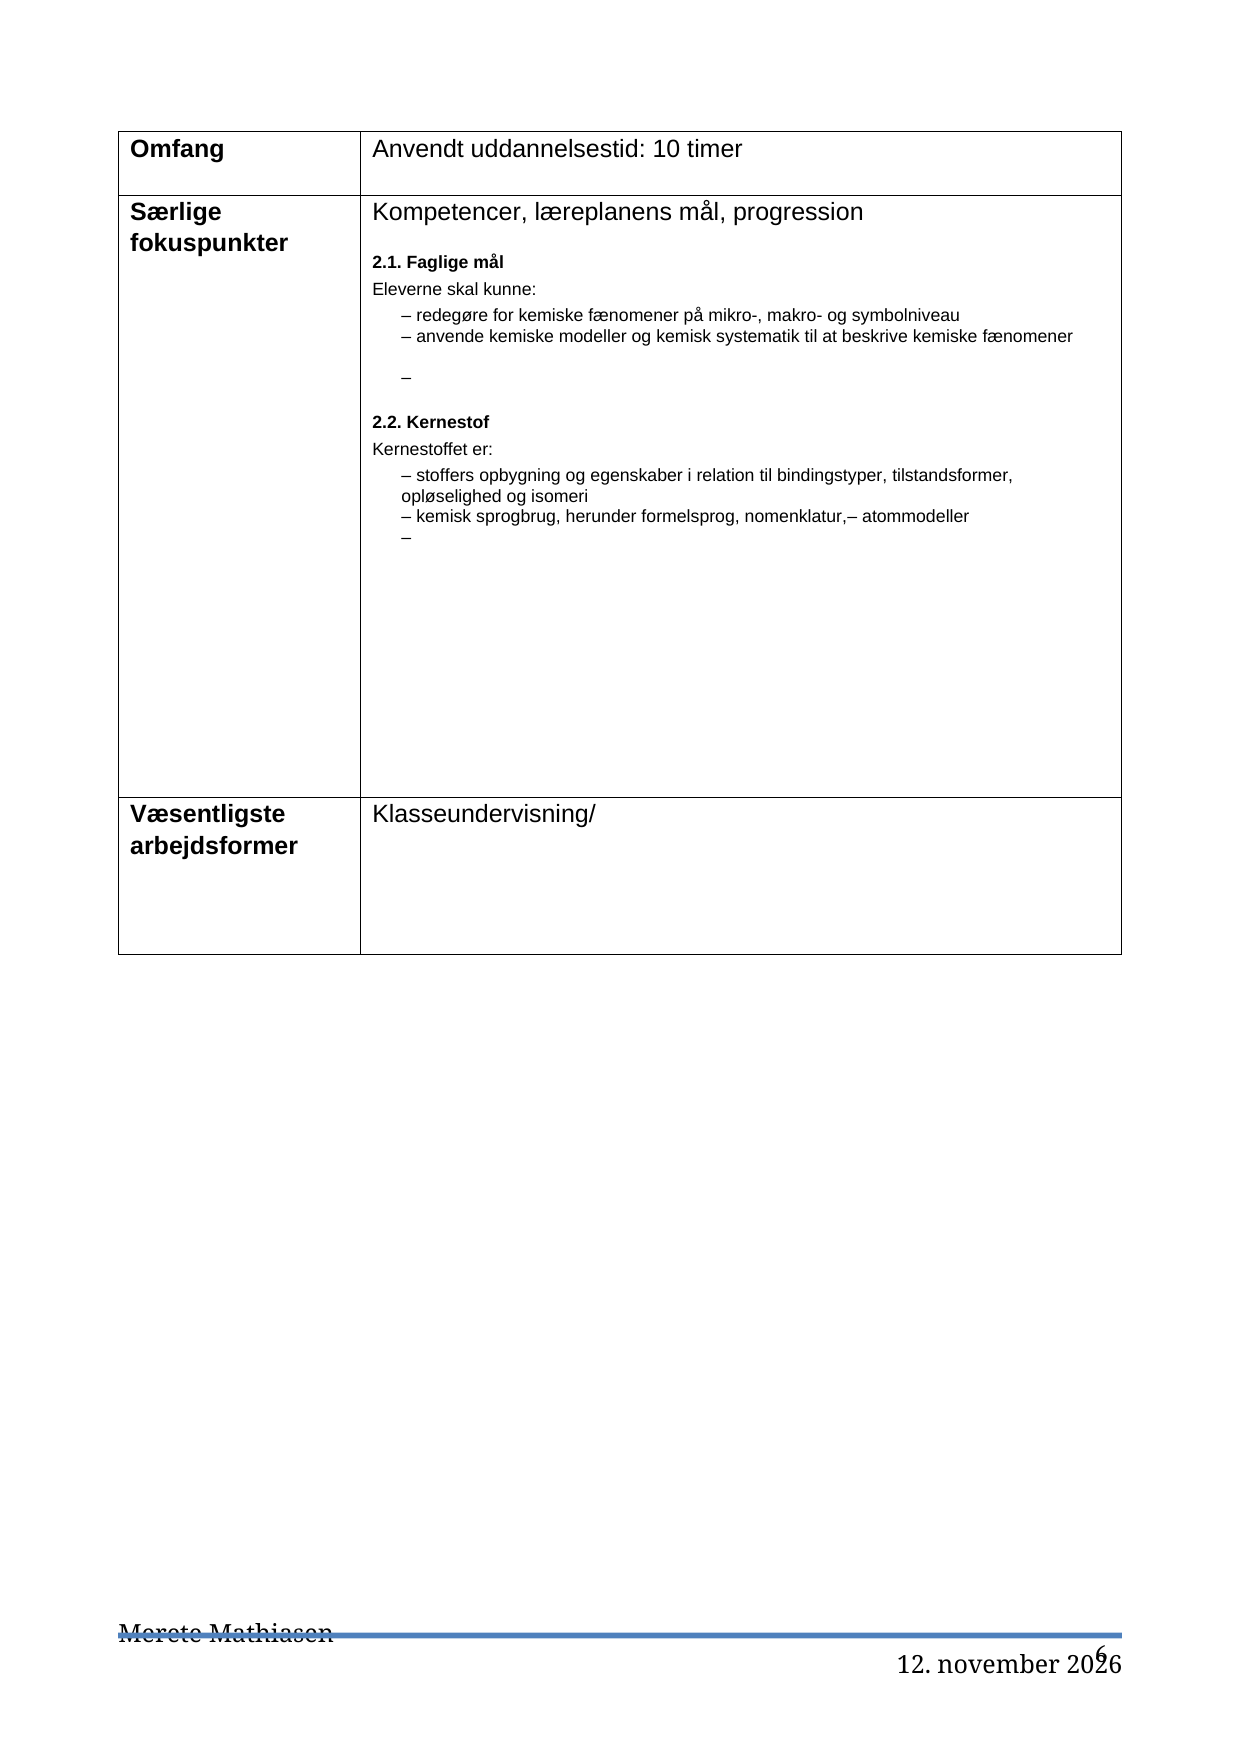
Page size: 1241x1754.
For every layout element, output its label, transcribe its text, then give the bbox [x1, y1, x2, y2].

table_cell Omfang [119, 132, 360, 194]
table_cell Klasseundervisning/ [361, 798, 1121, 954]
table_cell Kompetencer, læreplanens mål, progression 2.1. Faglige mål Eleverne skal kunne: – redegøre for kemiske fænomener på mikro-, makro- og symbolniveau – anvende kemiske modeller og kemisk systematik til at beskrive kemiske fænomener – 2.2. Kernestof Kernestoffet er: – stoffers opbygning og egenskaber i relation til bindingstyper, tilstandsformer, opløselighed og isomeri – kemisk sprogbrug, herunder formelsprog, nomenklatur,– atommodeller – [361, 196, 1121, 797]
table_cell Særlige fokuspunkter [119, 196, 360, 797]
table_cell Anvendt uddannelsestid: 10 timer [361, 132, 1121, 194]
table_cell Væsentligste arbejdsformer [119, 798, 360, 954]
